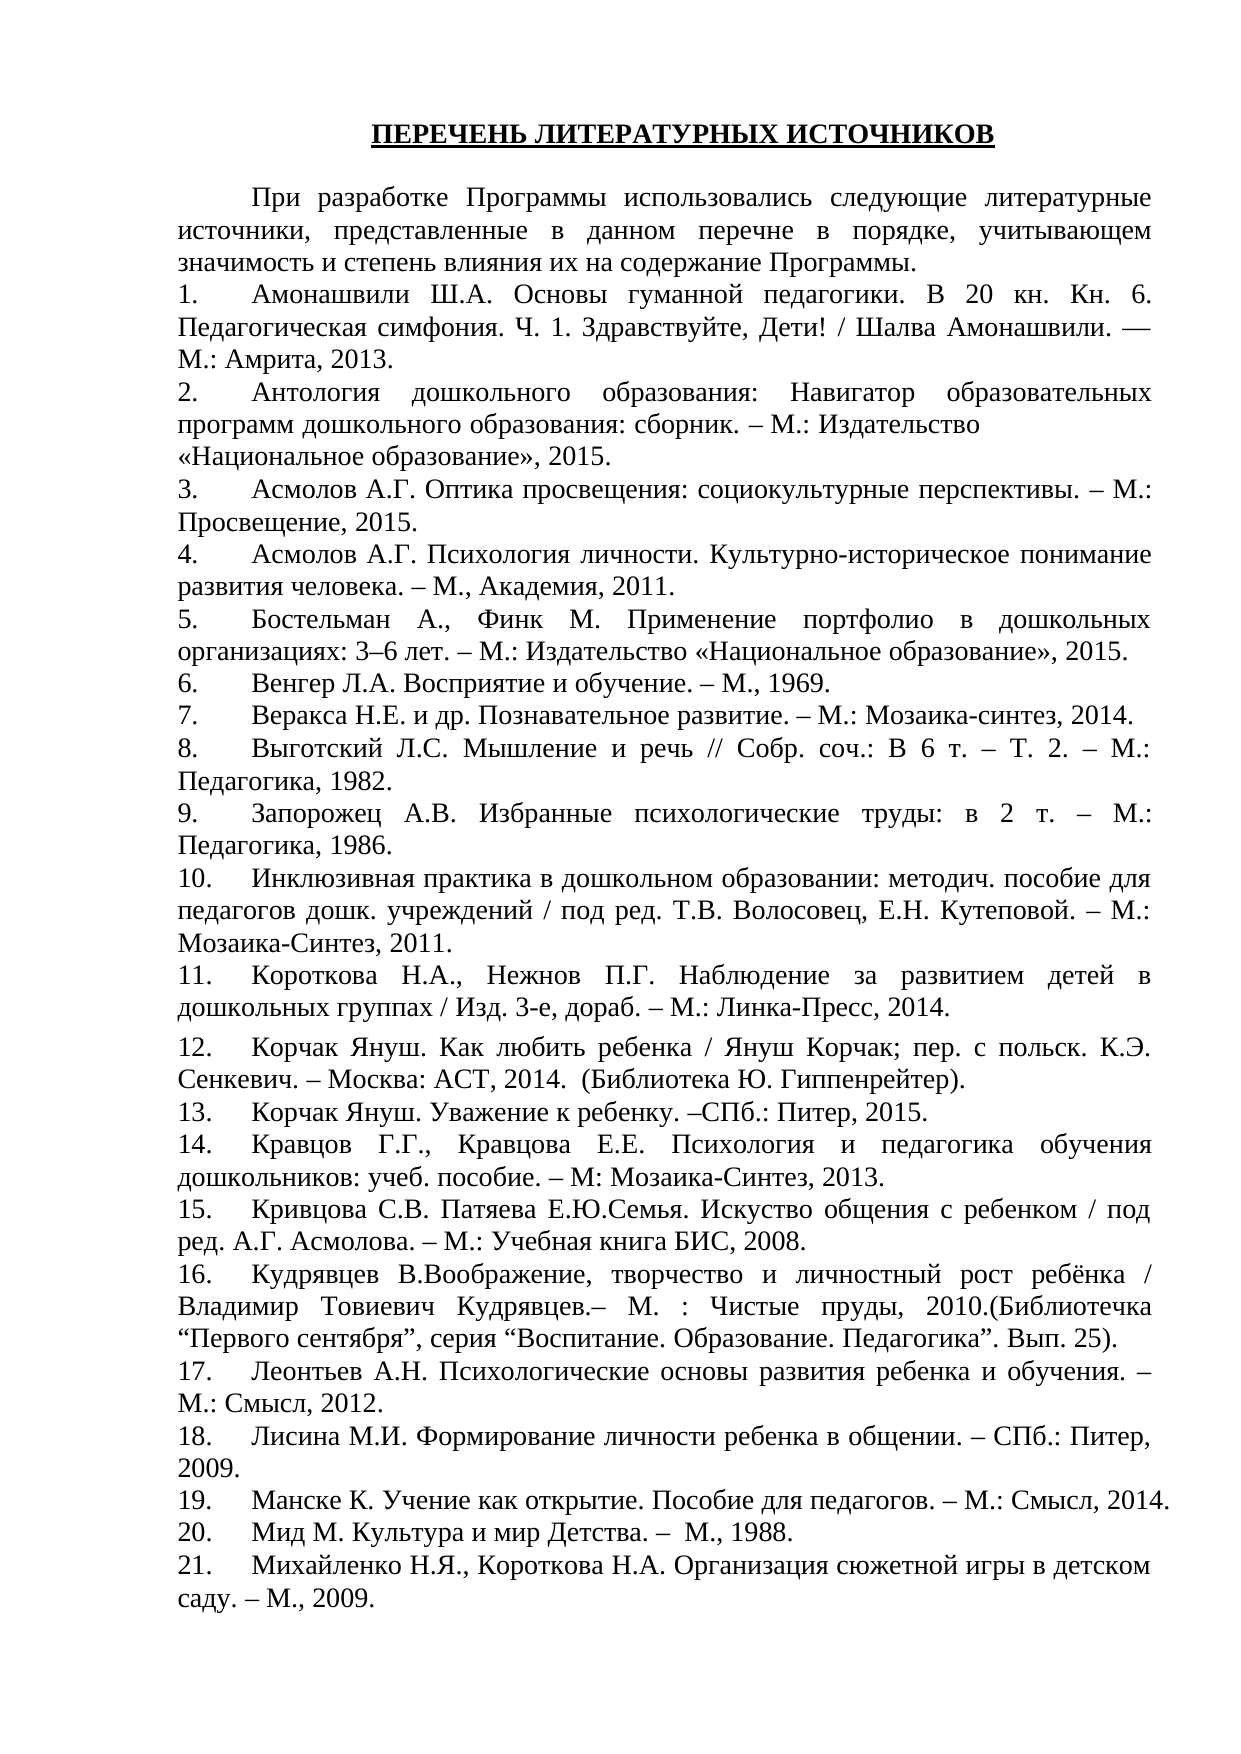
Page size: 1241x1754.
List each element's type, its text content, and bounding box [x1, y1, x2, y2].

text При разработке Программы использовались следующие литературные источники, представленные в данном перечне в порядке, учитывающем значимость и степень влияния их на содержание Программы. [177, 180, 1152, 278]
list Веракса Н.Е. и др. Познавательное развитие. – М.: Мозаика-синтез, 2014. [177, 699, 1221, 731]
list Мид М. Культура и мир Детства. – М., 1988. [177, 1516, 1221, 1548]
list Выготский Л.С. Мышление и речь // Собр. соч.: В 6 т. – Т. 2. – М.: Педагогика, 1982. [177, 731, 1152, 796]
list Кудрявцев В.Воображение, творчество и личностный рост ребёнка / Владимир Товиевич Кудрявцев.– М. : Чистые пруды, 2010.(Библиотечка “Первого сентября”, серия “Воспитание. Образование. Педагогика”. Вып. 25). [177, 1257, 1152, 1354]
list Венгер Л.А. Восприятие и обучение. – М., 1969. [177, 667, 1221, 699]
list Бостельман А., Финк М. Применение портфолио в дошкольных организациях: 3–6 лет. – М.: Издательство «Национальное образование», 2015. [177, 602, 1152, 667]
list Корчак Януш. Как любить ребенка / Януш Корчак; пер. с польск. К.Э. Сенкевич. – Москва: АСТ, 2014. (Библиотека Ю. Гиппенрейтер). [177, 1030, 1152, 1094]
list Леонтьев А.Н. Психологические основы развития ребенка и обучения. – М.: Смысл, 2012. [177, 1354, 1152, 1419]
list Амонашвили Ш.А. Основы гуманной педагогики. В 20 кн. Кн. 6. Педагогическая симфония. Ч. 1. Здравствуйте, Дети! / Шалва Амонашвили. — М.: Амрита, 2013. [177, 278, 1152, 375]
list Асмолов А.Г. Оптика просвещения: социокультурные перспективы. – М.: Просвещение, 2015. [177, 472, 1153, 537]
list Корчак Януш. Уважение к ребенку. –СПб.: Питер, 2015. [177, 1095, 1221, 1127]
list Лисина М.И. Формирование личности ребенка в общении. – СПб.: Питер, 2009. [177, 1419, 1152, 1483]
list Запорожец А.В. Избранные психологические труды: в 2 т. – М.: Педагогика, 1986. [177, 796, 1153, 861]
list ПЕРЕЧЕНЬ ЛИТЕРАТУРНЫХ ИСТОЧНИКОВ [371, 117, 1221, 149]
list Асмолов А.Г. Психология личности. Культурно-историческое понимание развития человека. – М., Академия, 2011. [177, 537, 1152, 602]
list Короткова Н.А., Нежнов П.Г. Наблюдение за развитием детей в дошкольных группах / Изд. 3-е, дораб. – М.: Линка-Пресс, 2014. [177, 958, 1152, 1023]
list Михайленко Н.Я., Короткова Н.А. Организация сюжетной игры в детском саду. – М., 2009. [177, 1548, 1152, 1613]
text «Национальное образование», 2015. [177, 440, 1221, 472]
list Инклюзивная практика в дошкольном образовании: методич. пособие для педагогов дошк. учреждений / под ред. Т.В. Волосовец, Е.Н. Кутеповой. – М.: Мозаика-Синтез, 2011. [177, 861, 1152, 958]
list Антология дошкольного образования: Навигатор образовательных программ дошкольного образования: сборник. – М.: Издательство [177, 375, 1152, 440]
list Кривцова С.В. Патяева Е.Ю.Семья. Искуство общения с ребенком / под ред. А.Г. Асмолова. – М.: Учебная книга БИС, 2008. [177, 1192, 1152, 1257]
list Манске К. Учение как открытие. Пособие для педагогов. – М.: Смысл, 2014. [177, 1484, 1221, 1516]
list Кравцов Г.Г., Кравцова Е.Е. Психология и педагогика обучения дошкольников: учеб. пособие. – М: Мозаика-Синтез, 2013. [177, 1127, 1152, 1192]
